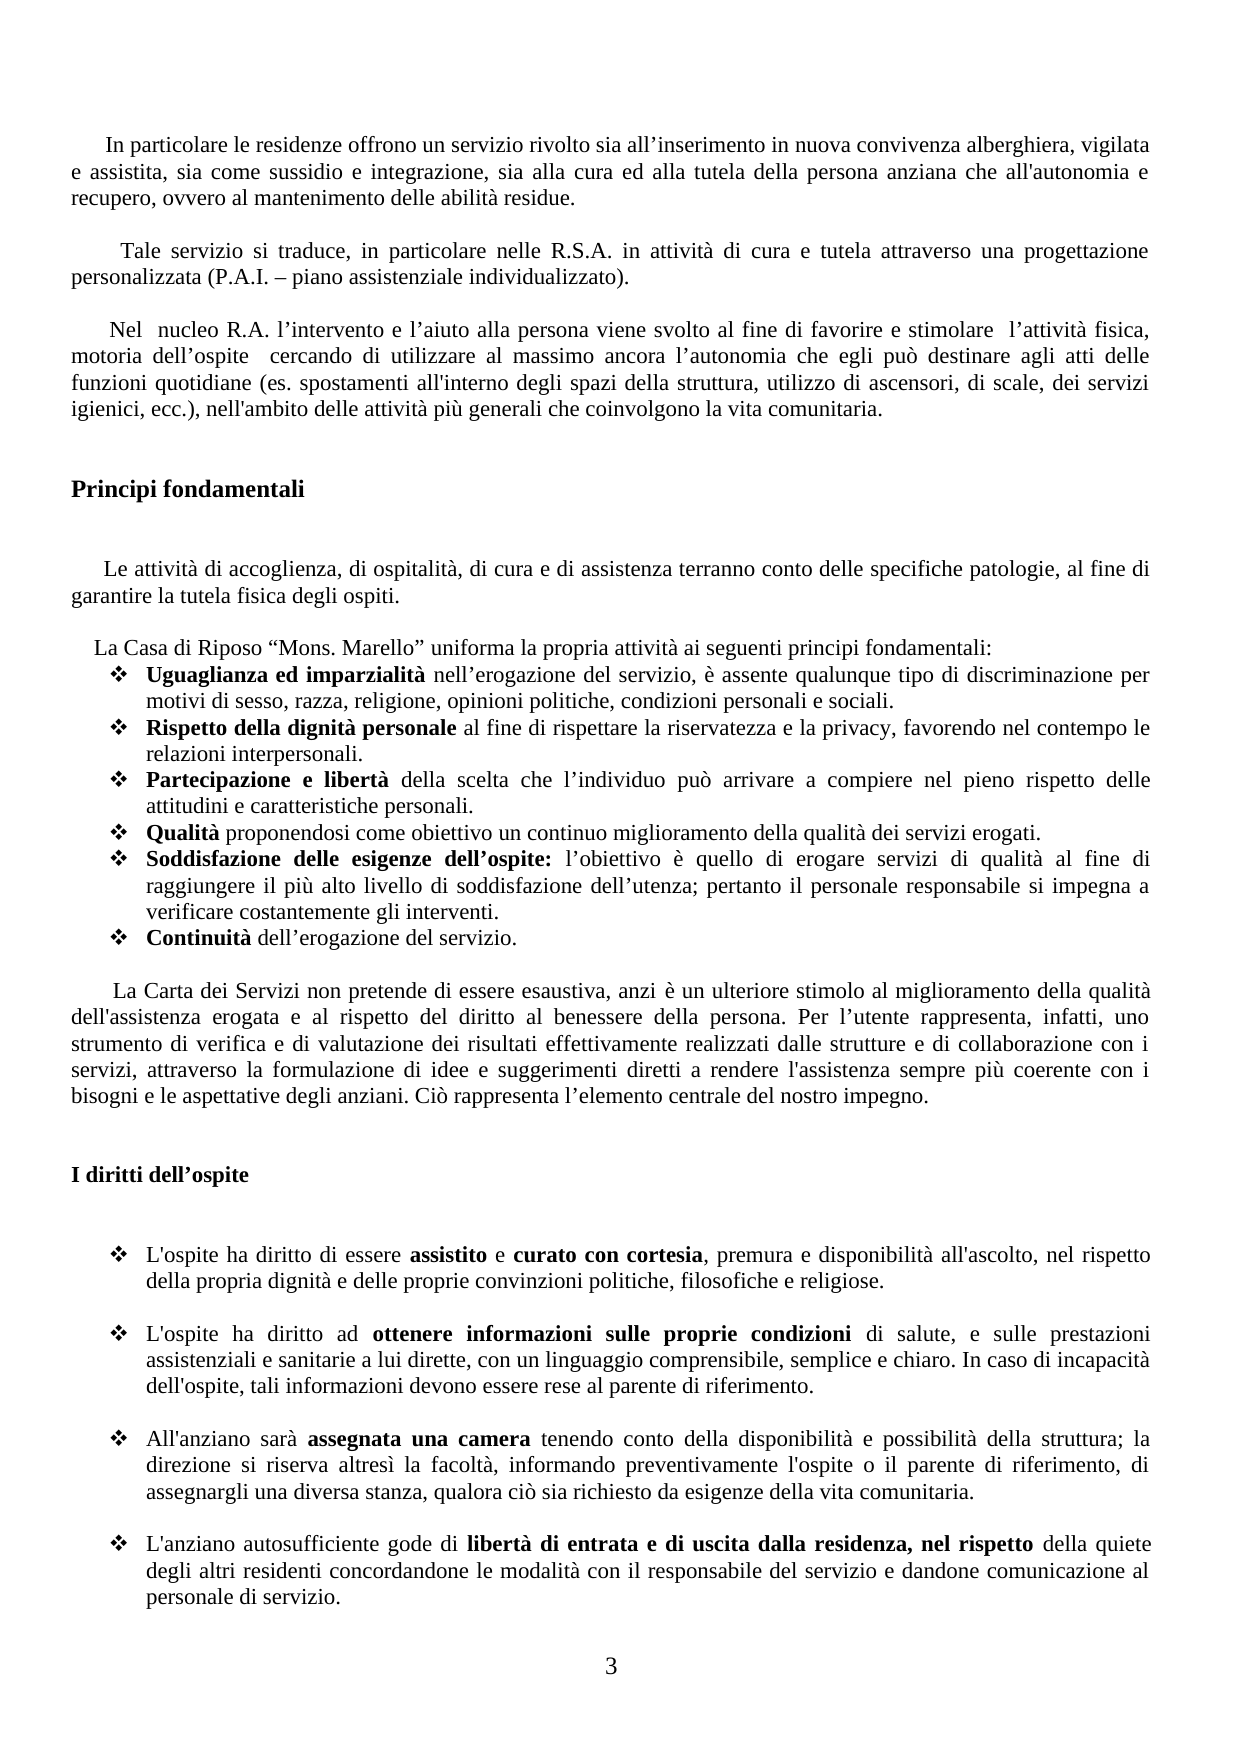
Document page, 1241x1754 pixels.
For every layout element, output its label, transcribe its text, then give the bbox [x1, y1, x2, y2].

list Qualità proponendosi come obiettivo un continuo miglioramento della qualità dei servizi erogati. [108, 819, 1152, 845]
list L'ospite ha diritto di essere assistito e curato con cortesia, premura e disponibilità all'ascolto, nel rispetto della propria dignità e delle proprie convinzioni politiche, filosofiche e religiose. [108, 1241, 1152, 1293]
list Uguaglianza ed imparzialità nell’erogazione del servizio, è assente qualunque tipo di discriminazione per motivi di sesso, razza, religione, opinioni politiche, condizioni personali e sociali. [108, 661, 1152, 713]
text In particolare le residenze offrono un servizio rivolto sia all’inserimento in nuova convivenza alberghiera, vigilata e assistita, sia come sussidio e integrazione, sia alla cura ed alla tutela della persona anziana che all'autonomia e recupero, ovvero al mantenimento delle abilità residue. [71, 131, 1152, 210]
text I diritti dell’ospite [71, 1162, 1152, 1188]
list L'anziano autosufficiente gode di libertà di entrata e di uscita dalla residenza, nel rispetto della quiete degli altri residenti concordandone le modalità con il responsabile del servizio e dandone comunicazione al personale di servizio. [108, 1531, 1152, 1609]
list All'anziano sarà assegnata una camera tenendo conto della disponibilità e possibilità della struttura; la direzione si riserva altresì la facoltà, informando preventivamente l'ospite o il parente di riferimento, di assegnargli una diversa stanza, qualora ciò sia richiesto da esigenze della vita comunitaria. [108, 1425, 1152, 1504]
text Tale servizio si traduce, in particolare nelle R.S.A. in attività di cura e tutela attraverso una progettazione personalizzata (P.A.I. – piano assistenziale individualizzato). [71, 237, 1152, 289]
list Soddisfazione delle esigenze dell’ospite: l’obiettivo è quello di erogare servizi di qualità al fine di raggiungere il più alto livello di soddisfazione dell’utenza; pertanto il personale responsabile si impegna a verificare costantemente gli interventi. [108, 845, 1152, 924]
text Principi fondamentali [71, 474, 1152, 503]
text dei Servizi non pretende di essere esaustiva, anzi è un ulteriore stimolo al miglioramento della qualità dell'assistenza erogata e al rispetto del diritto al benessere della persona. Per l’utente rappresenta, infatti, uno strumento di verifica e di valutazione dei risultati effettivamente realizzati dalle strutture e di collaborazione con i servizi, attraverso la formulazione di idee e suggerimenti diretti a rendere l'assistenza sempre più coerente con i bisogni e le aspettative degli anziani. Ciò rappresenta l’elemento centrale del nostro impegno. [71, 977, 1152, 1109]
text Nel nucleo R.A. l’intervento e l’aiuto alla persona viene svolto al fine di favorire e stimolare l’attività fisica, motoria dell’ospite cercando di utilizzare al massimo ancora l’autonomia che egli può destinare agli atti delle funzioni quotidiane (es. spostamenti all'interno degli spazi della struttura, utilizzo di ascensori, di scale, dei servizi igienici, ecc.), nell'ambito delle attività più generali che coinvolgono la vita comunitaria. [71, 316, 1152, 421]
list L'ospite ha diritto ad ottenere informazioni sulle proprie condizioni di salute, e sulle prestazioni assistenziali e sanitarie a lui dirette, con un linguaggio comprensibile, semplice e chiaro. In caso di incapacità dell'ospite, tali informazioni devono essere rese al parente di riferimento. [108, 1320, 1152, 1399]
list Continuità dell’erogazione del servizio. [108, 924, 1152, 951]
list Partecipazione e libertà della scelta che l’individuo può arrivare a compiere nel pieno rispetto delle attitudini e caratteristiche personali. [108, 766, 1152, 819]
text Le attività di accoglienza, di ospitalità, di cura e di assistenza terranno conto delle specifiche patologie, al fine di garantire la tutela fisica degli ospiti. [71, 555, 1152, 608]
list Rispetto della dignità personale al fine di rispettare la riservatezza e la privacy, favorendo nel contempo le relazioni interpersonali. [108, 713, 1152, 766]
text di Riposo “Mons. Marello” uniforma la propria attività ai seguenti principi fondamentali: [71, 634, 1152, 661]
